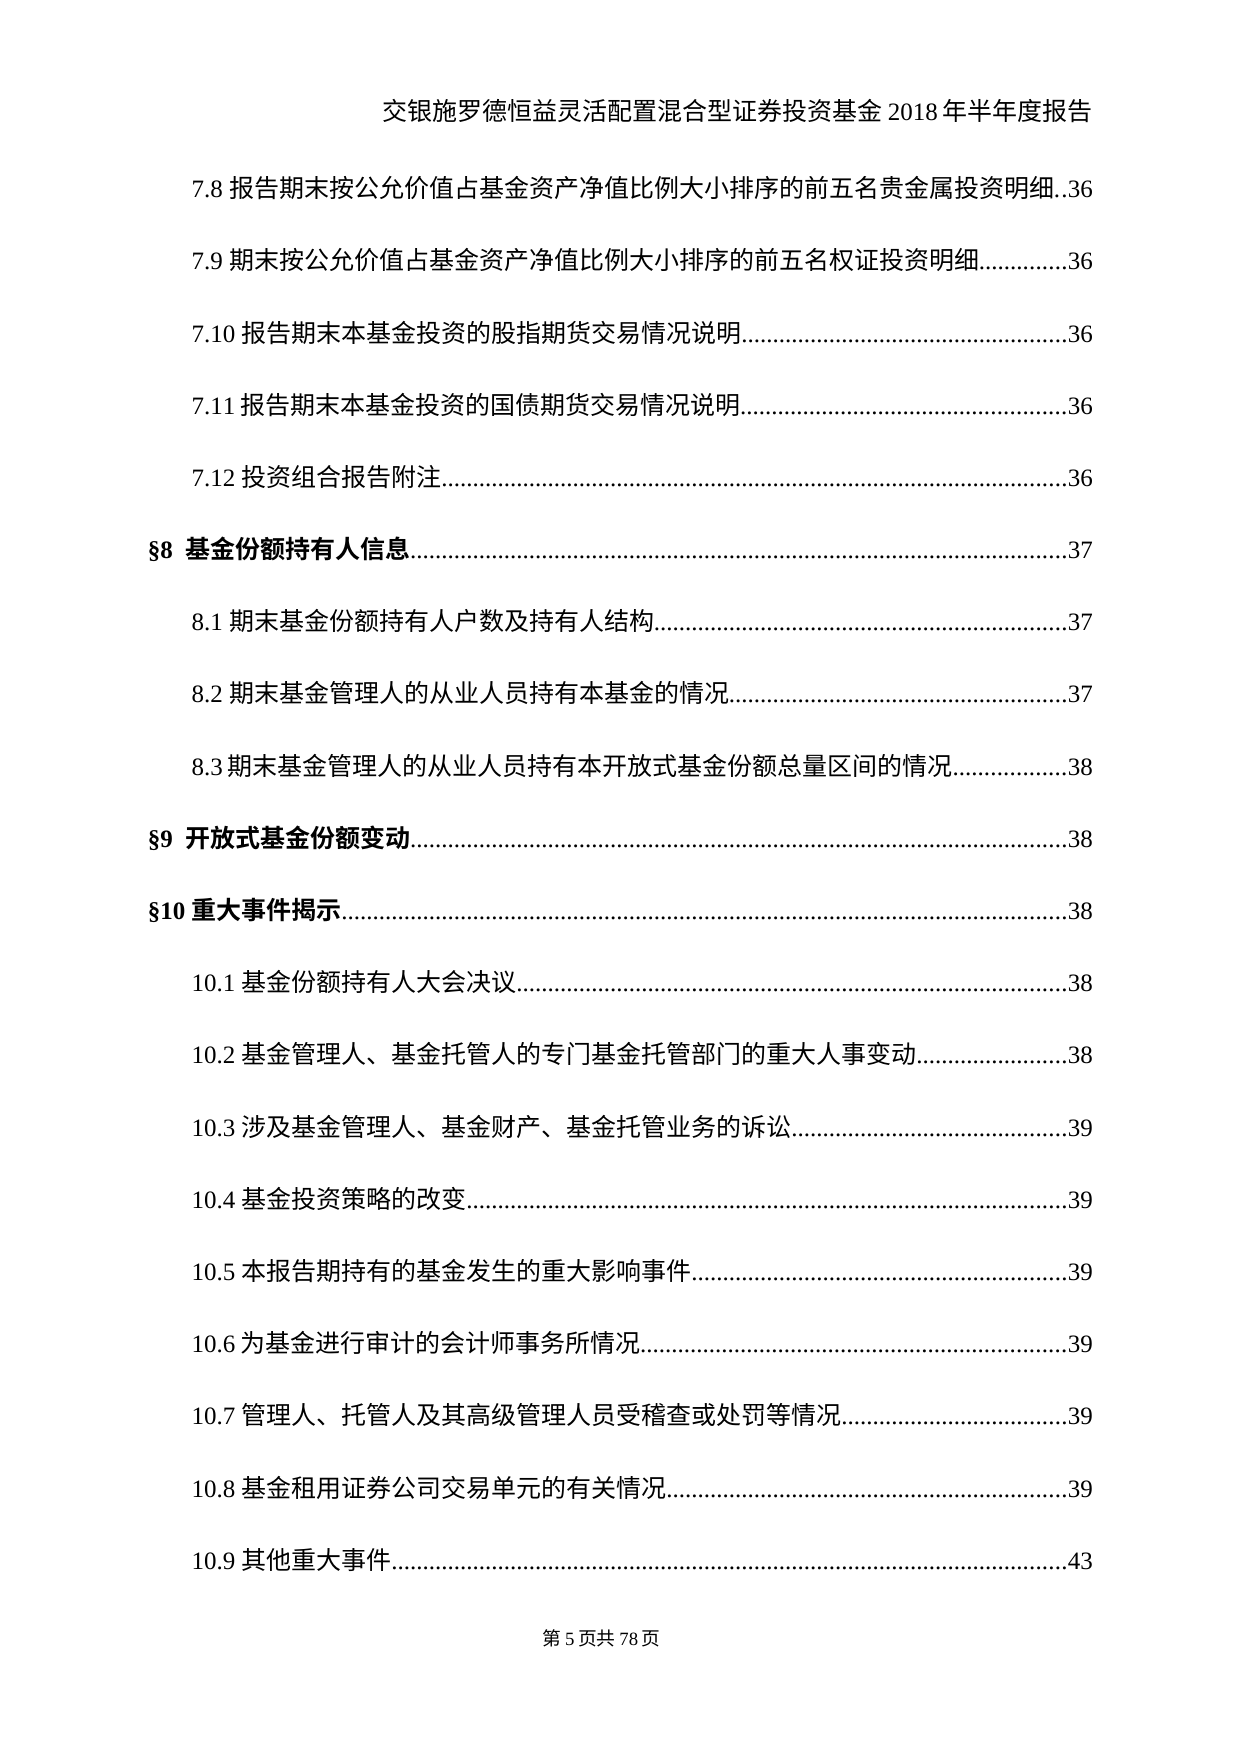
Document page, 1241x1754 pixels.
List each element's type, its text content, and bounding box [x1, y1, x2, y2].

text 8.1 期末基金份额持有人户数及持有人结构 37 [191, 587, 1092, 652]
text 10.4 基金投资策略的改变 39 [191, 1165, 1092, 1230]
text 7.12 投资组合报告附注 36 [191, 443, 1092, 508]
text 8.3期末基金管理人的从业人员持有本开放式基金份额总量区间的情况 38 [191, 732, 1092, 797]
text §9 开放式基金份额变动 38 [148, 804, 1092, 869]
text §8 基金份额持有人信息 37 [148, 515, 1092, 580]
text 10.9 其他重大事件 43 [191, 1526, 1092, 1591]
text 10.7 管理人、托管人及其高级管理人员受稽查或处罚等情况 39 [191, 1381, 1092, 1446]
text 7.9 期末按公允价值占基金资产净值比例大小排序的前五名权证投资明细 36 [191, 226, 1092, 291]
text 10.6为基金进行审计的会计师事务所情况 39 [191, 1309, 1092, 1374]
text 8.2 期末基金管理人的从业人员持有本基金的情况 37 [191, 659, 1092, 724]
text 10.8 基金租用证券公司交易单元的有关情况 39 [191, 1454, 1092, 1519]
text 7.11报告期末本基金投资的国债期货交易情况说明 36 [191, 371, 1092, 436]
text 10.3 涉及基金管理人、基金财产、基金托管业务的诉讼 39 [191, 1093, 1092, 1158]
text 7.8 报告期末按公允价值占基金资产净值比例大小排序的前五名贵金属投资明细 36 [191, 154, 1092, 219]
text 10.2 基金管理人、基金托管人的专门基金托管部门的重大人事变动 38 [191, 1021, 1092, 1086]
text 7.10 报告期末本基金投资的股指期货交易情况说明 36 [191, 299, 1092, 364]
text §10 重大事件揭示 38 [148, 876, 1092, 941]
text 10.5 本报告期持有的基金发生的重大影响事件 39 [191, 1237, 1092, 1302]
text 10.1 基金份额持有人大会决议 38 [191, 948, 1092, 1013]
